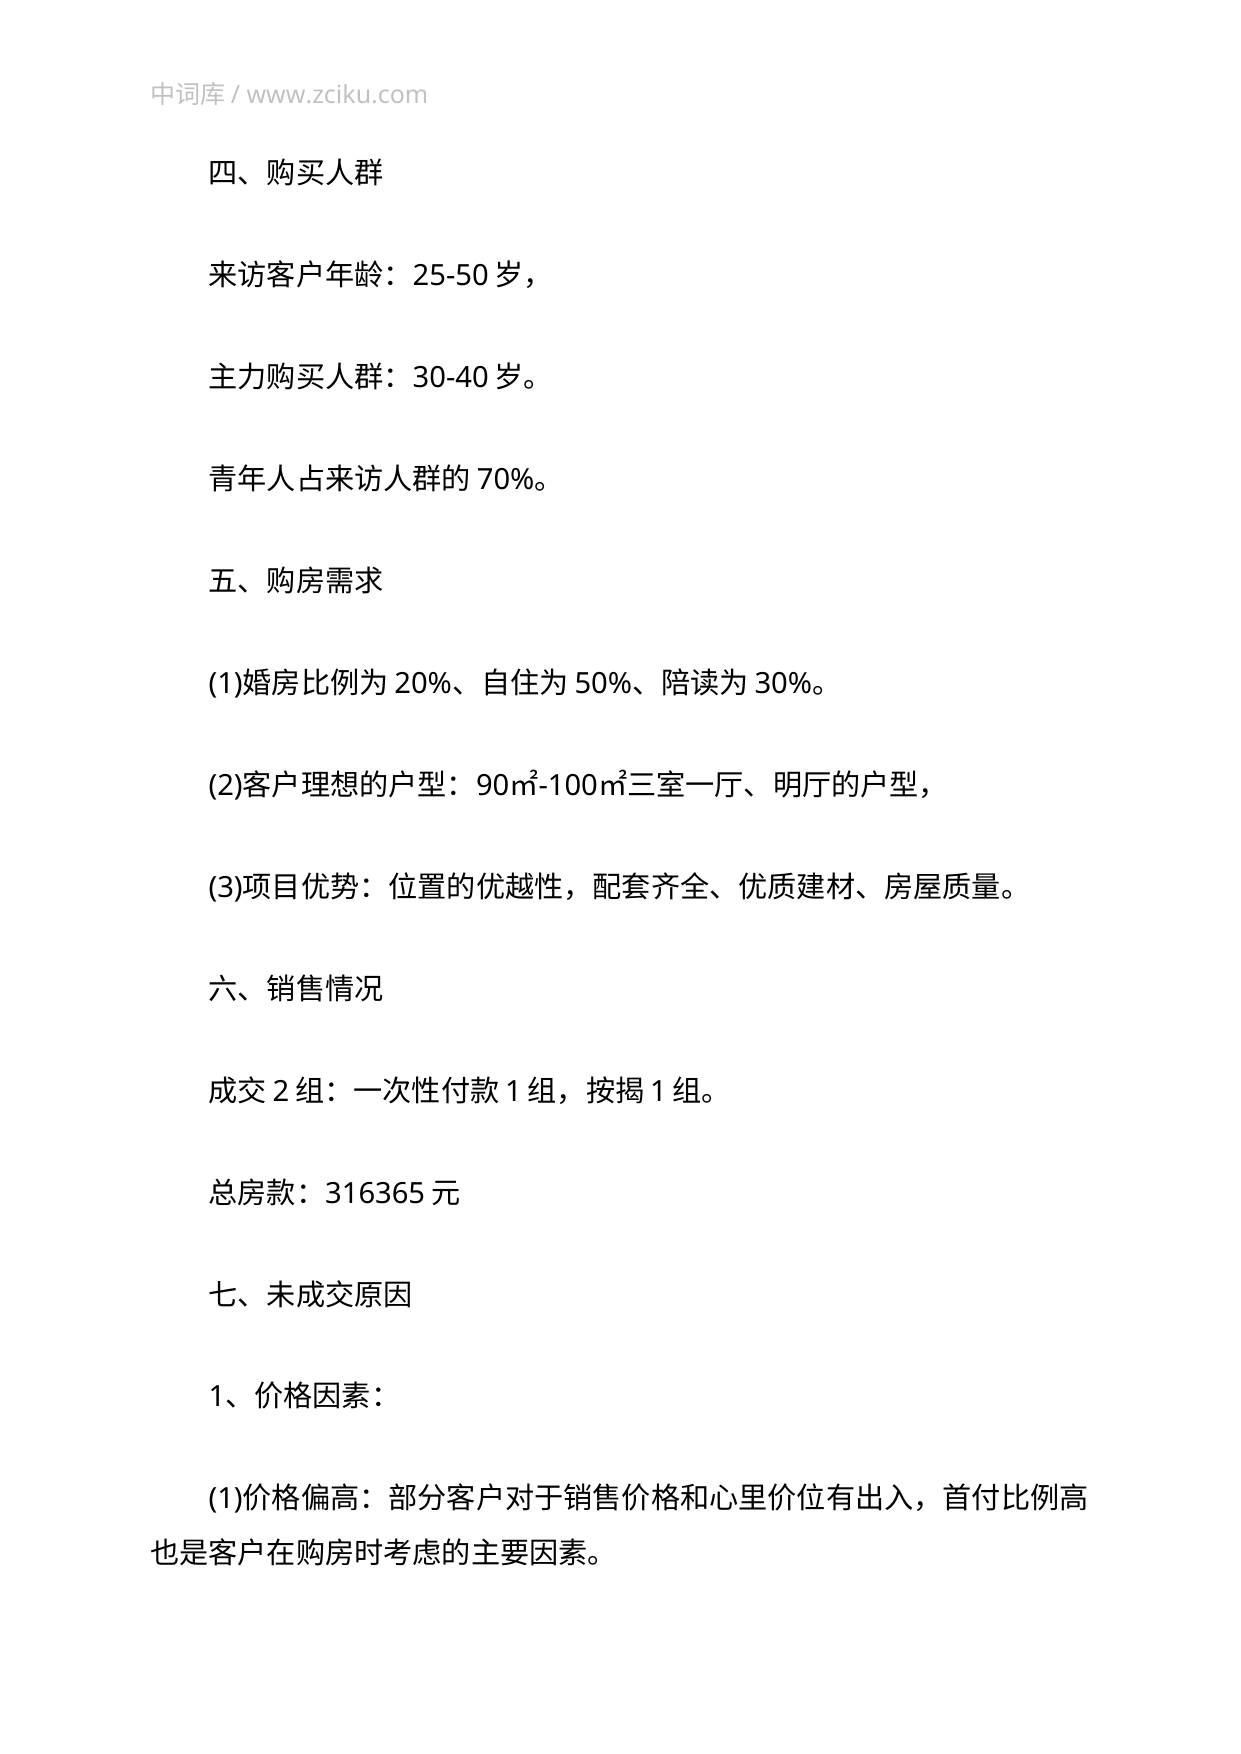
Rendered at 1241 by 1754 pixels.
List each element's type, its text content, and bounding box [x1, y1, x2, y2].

text 五、购房需求 [150, 558, 1090, 600]
text 七、未成交原因 [150, 1271, 1090, 1313]
text 四、购买人群 [150, 150, 1090, 192]
text (1)价格偏高：部分客户对于销售价格和心里价位有出入，首付比例高也是客户在购房时考虑的主要因素。 [150, 1475, 1090, 1572]
text 青年人占来访人群的70%。 [150, 456, 1090, 498]
text 来访客户年龄：25-50岁， [150, 252, 1090, 294]
text (1)婚房比例为20%、自住为50%、陪读为30%。 [150, 659, 1090, 702]
text 成交2组：一次性付款1组，按揭1组。 [150, 1067, 1090, 1109]
text (2)客户理想的户型：90㎡-100㎡三室一厅、明厅的户型， [150, 761, 1090, 804]
text 1、价格因素： [150, 1373, 1090, 1415]
text 总房款：316365元 [150, 1169, 1090, 1212]
text 六、销售情况 [150, 965, 1090, 1008]
text 主力购买人群：30-40岁。 [150, 354, 1090, 396]
text (3)项目优势：位置的优越性，配套齐全、优质建材、房屋质量。 [150, 863, 1090, 906]
